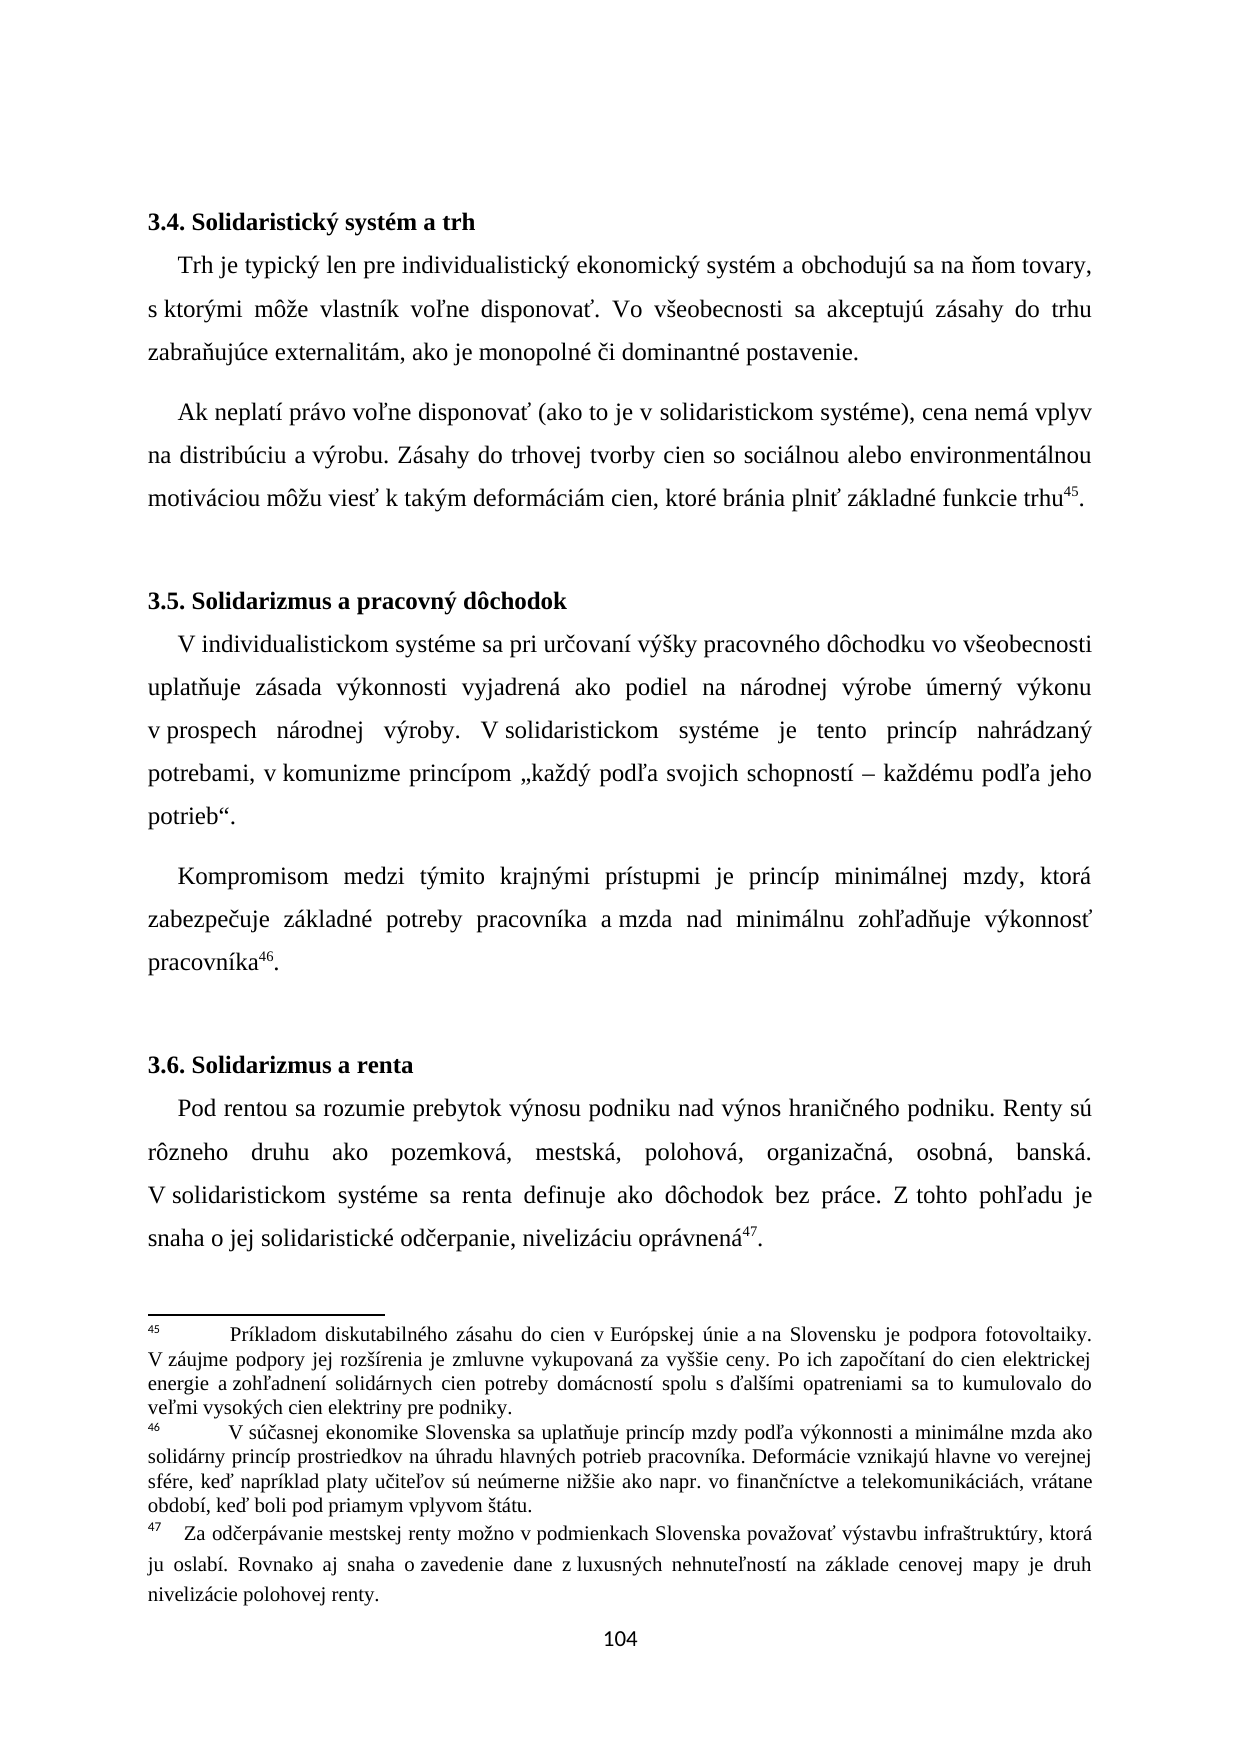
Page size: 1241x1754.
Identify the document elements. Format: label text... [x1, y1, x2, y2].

text 3.6. Solidarizmus a renta [148, 1050, 1093, 1079]
text 3.5. Solidarizmus a pracovný dôchodok [148, 586, 1093, 614]
text 3.4. Solidaristický systém a trh [148, 207, 1093, 236]
text Ak neplatí právo voľne disponovať (ako to je v solidaristickom systéme), cena nemá vplyv na distribúciu a výrobu. Zásahy do trhovej tvorby cien so sociálnou alebo environmentálnou motiváciou môžu viesť k takým deformáciám cien, ktoré bránia plniť základné funkcie trhu. [148, 397, 1093, 512]
text Pod rentou sa rozumie prebytok výnosu podniku nad výnos hraničného podniku. Renty sú rôzneho druhu ako pozemková, mestská, polohová, organizačná, osobná, banská. V solidaristickom systéme sa renta definuje ako dôchodok bez práce. Z tohto pohľadu je snaha o jej solidaristické odčerpanie, nivelizáciu oprávnená. [148, 1093, 1093, 1252]
text Kompromisom medzi týmito krajnými prístupmi je princíp minimálnej mzdy, ktorá zabezpečuje základné potreby pracovníka a mzda nad minimálnu zohľadňuje výkonnosť pracovníka. [148, 861, 1093, 976]
text Trh je typický len pre individualistický ekonomický systém a obchodujú sa na ňom tovary, s ktorými môže vlastník voľne disponovať. Vo všeobecnosti sa akceptujú zásahy do trhu zabraňujúce externalitám, ako je monopolné či dominantné postavenie. [148, 251, 1093, 366]
text V individualistickom systéme sa pri určovaní výšky pracovného dôchodku vo všeobecnosti uplatňuje zásada výkonnosti vyjadrená ako podiel na národnej výrobe úmerný výkonu v prospech národnej výroby. V solidaristickom systéme je tento princíp nahrádzaný potrebami, v komunizme princípom „každý podľa svojich schopností – každému podľa jeho potrieb“. [148, 629, 1093, 830]
